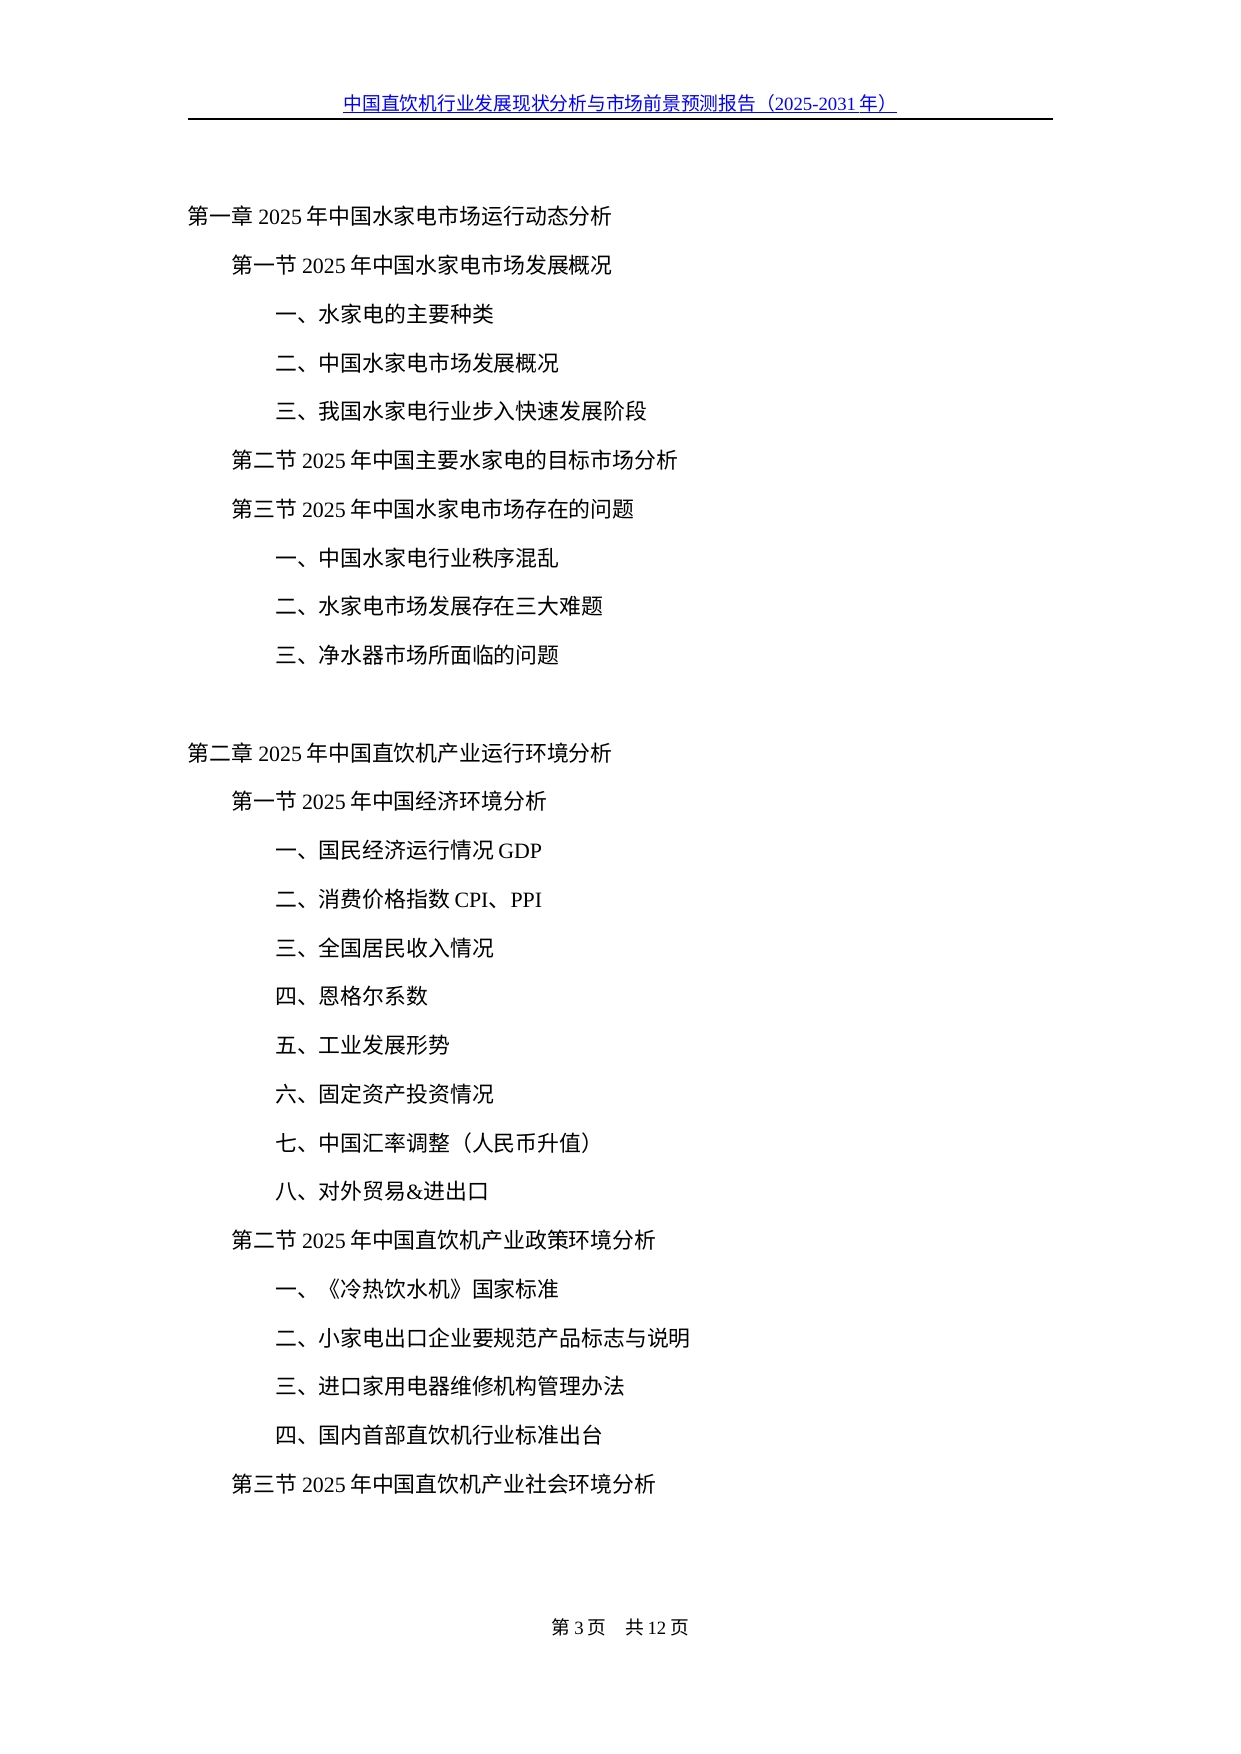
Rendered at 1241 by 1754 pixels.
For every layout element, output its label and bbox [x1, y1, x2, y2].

text [187, 150, 1053, 1499]
